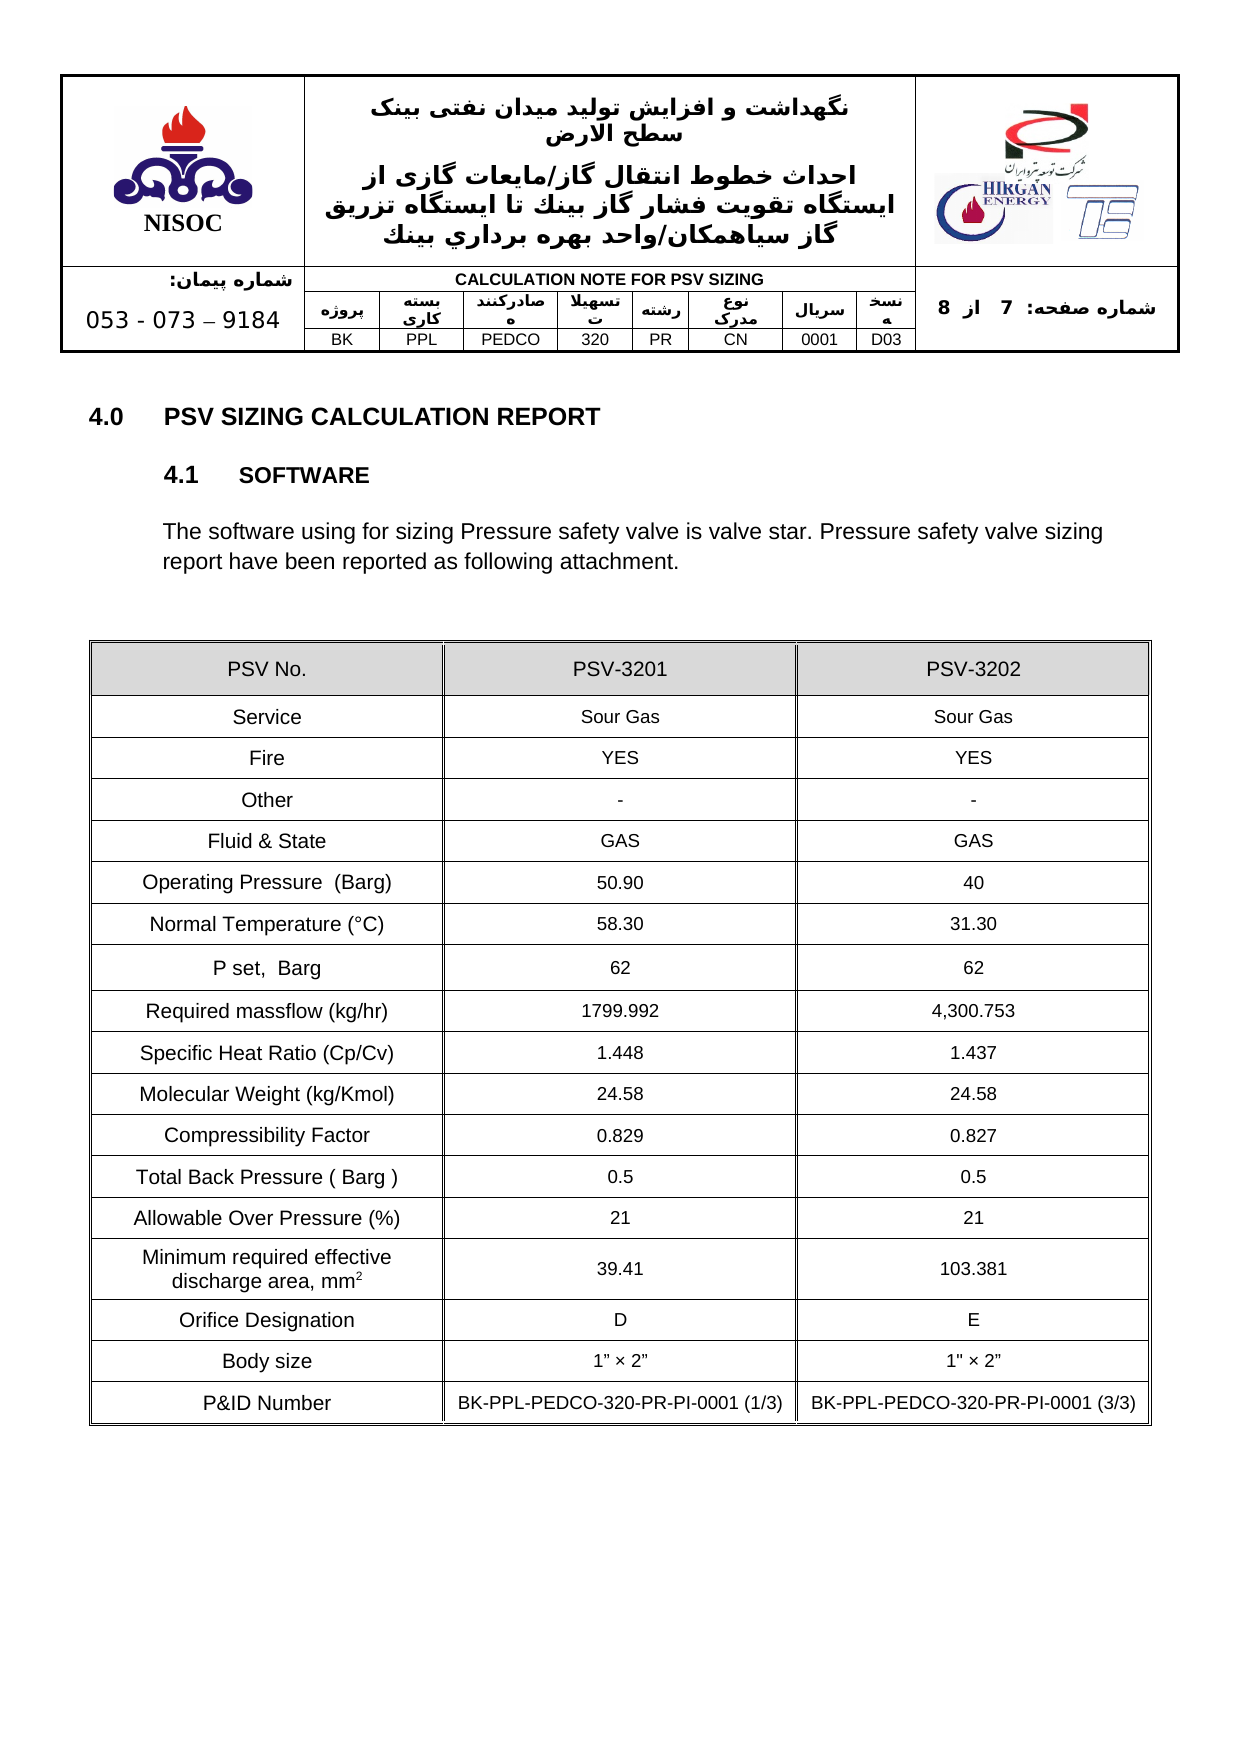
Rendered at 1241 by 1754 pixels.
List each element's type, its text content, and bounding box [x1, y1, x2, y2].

table_cell - [445, 779, 795, 820]
table_cell 39.41 [445, 1239, 795, 1298]
table_cell 0.5 [798, 1156, 1148, 1197]
table_cell 1” × 2” [445, 1341, 795, 1381]
table_cell D [445, 1300, 795, 1340]
table_cell BK-PPL-PEDCO-320-PR-PI-0001 (3/3) [797, 1382, 1148, 1423]
table_cell Body size [92, 1341, 442, 1381]
table_cell 31.30 [798, 904, 1148, 944]
table_cell Sour Gas [798, 696, 1148, 737]
table_cell 1.448 [445, 1032, 795, 1073]
picture [934, 103, 1089, 244]
list PSV SIZING CALCULATION REPORT [89, 402, 1152, 431]
table_cell Allowable Over Pressure (%) [92, 1198, 442, 1238]
table_cell 1799.992 [445, 991, 795, 1031]
table_header PSV-3202 [797, 643, 1148, 695]
table_cell 0.827 [798, 1115, 1148, 1155]
picture [113, 106, 253, 208]
table_cell Operating Pressure (Barg) [92, 862, 442, 902]
table_cell - [798, 779, 1148, 820]
subtitle software [164, 460, 1152, 489]
table_cell Fire [92, 738, 442, 778]
table_cell E [798, 1300, 1148, 1340]
table_cell 4,300.753 [798, 991, 1148, 1031]
table_cell 103.381 [798, 1239, 1148, 1298]
table_cell 1" × 2” [798, 1341, 1148, 1381]
table_cell 58.30 [445, 904, 795, 944]
table_cell 0.829 [445, 1115, 795, 1155]
table_cell 24.58 [445, 1074, 795, 1114]
table_cell Required massflow (kg/hr) [92, 991, 442, 1031]
table_header PSV No. [92, 643, 443, 695]
table_cell YES [445, 738, 795, 778]
table_cell Total Back Pressure ( Barg ) [92, 1156, 442, 1197]
table_cell Normal Temperature (°C) [92, 904, 442, 944]
table_cell P set, Barg [92, 945, 442, 990]
table_cell 50.90 [445, 862, 795, 902]
table_cell GAS [445, 821, 795, 861]
table_cell 1.437 [798, 1032, 1148, 1073]
table_cell 0.5 [445, 1156, 795, 1197]
table_cell 40 [798, 862, 1148, 902]
table_cell 24.58 [798, 1074, 1148, 1114]
table_cell 21 [798, 1198, 1148, 1238]
table_cell 62 [798, 945, 1148, 990]
table_cell Molecular Weight (kg/Kmol) [92, 1074, 442, 1114]
table_cell 62 [445, 945, 795, 990]
table_cell Other [92, 779, 442, 820]
table_cell Orifice Designation [92, 1300, 442, 1340]
text The software using for sizing Pressure safety valve is valve star. Pressure safety valve sizing report have been reported as following attachment. [162, 518, 1152, 574]
table_cell Specific Heat Ratio (Cp/Cv) [92, 1032, 442, 1073]
table_cell Fluid & State [92, 821, 442, 861]
table_cell BK-PPL-PEDCO-320-PR-PI-0001 (1/3) [444, 1382, 797, 1423]
table_cell P&ID Number [92, 1382, 443, 1423]
table_cell Sour Gas [445, 696, 795, 737]
table_cell 21 [445, 1198, 795, 1238]
table_cell Service [92, 696, 442, 737]
table_cell GAS [798, 821, 1148, 861]
table_cell YES [798, 738, 1148, 778]
table_cell Compressibility Factor [92, 1115, 442, 1155]
table_header PSV-3201 [444, 641, 797, 695]
table_cell Minimum required effective discharge area, mm2 [92, 1239, 442, 1298]
